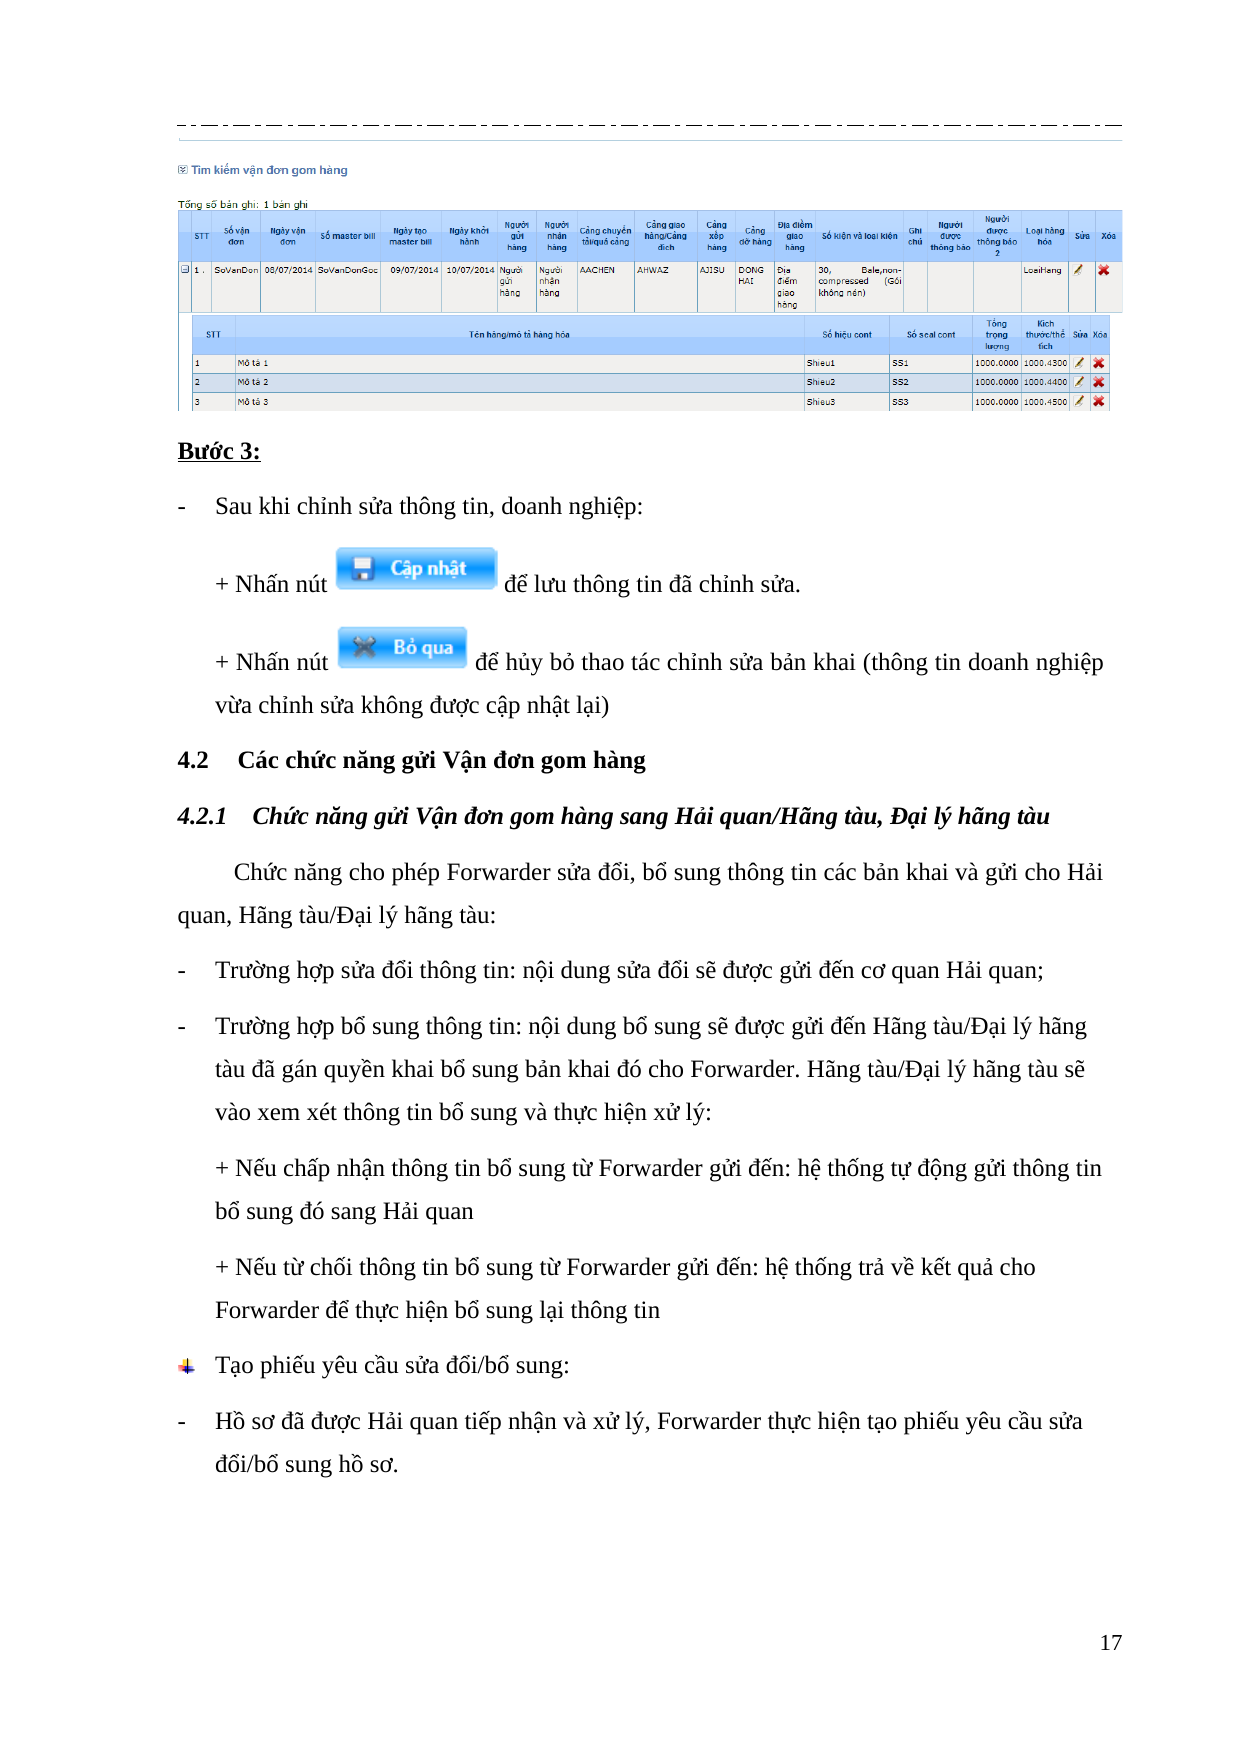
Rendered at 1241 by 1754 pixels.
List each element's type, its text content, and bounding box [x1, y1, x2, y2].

text Chức năng cho phép Forwarder sửa đổi, bổ sung thông tin các bản khai và gửi cho Hải quan, Hãng tàu/Đại lý hãng tàu: [177, 857, 1105, 928]
picture [177, 138, 1123, 411]
subtitle Các chức năng gửi Vận đơn gom hàng [177, 745, 1122, 774]
subtitle Chức năng gửi Vận đơn gom hàng sang Hải quan/Hãng tàu, Đại lý hãng tàu [177, 801, 1122, 830]
list Trường hợp sửa đổi thông tin: nội dung sửa đổi sẽ được gửi đến cơ quan Hải quan; [177, 955, 1105, 984]
list Sau khi chỉnh sửa thông tin, doanh nghiệp: [177, 491, 1122, 520]
list Tạo phiếu yêu cầu sửa đổi/bổ sung: [177, 1350, 1105, 1379]
picture [335, 624, 469, 670]
text Bước 3: [177, 436, 1122, 464]
text + Nếu từ chối thông tin bổ sung từ Forwarder gửi đến: hệ thống trả về kết quả cho Forwarder để thực hiện bổ sung lại thông tin [215, 1252, 1105, 1323]
list Trường hợp bổ sung thông tin: nội dung bổ sung sẽ được gửi đến Hãng tàu/Đại lý hãng tàu đã gán quyền khai bổ sung bản khai đó cho Forwarder. Hãng tàu/Đại lý hãng tàu sẽ vào xem xét thông tin bổ sung và thực hiện xử lý: [177, 1011, 1105, 1126]
list Hồ sơ đã được Hải quan tiếp nhận và xử lý, Forwarder thực hiện tạo phiếu yêu cầu sửa đổi/bổ sung hồ sơ. [177, 1406, 1105, 1478]
picture [333, 547, 498, 593]
picture [178, 1357, 195, 1374]
text + Nếu chấp nhận thông tin bổ sung từ Forwarder gửi đến: hệ thống tự động gửi thông tin bổ sung đó sang Hải quan [215, 1153, 1105, 1225]
text + Nhấn nút để hủy bỏ thao tác chỉnh sửa bản khai (thông tin doanh nghiệp vừa chỉnh sửa không được cập nhật lại) [215, 624, 1105, 718]
text + Nhấn nút để lưu thông tin đã chỉnh sửa. [215, 547, 1105, 598]
